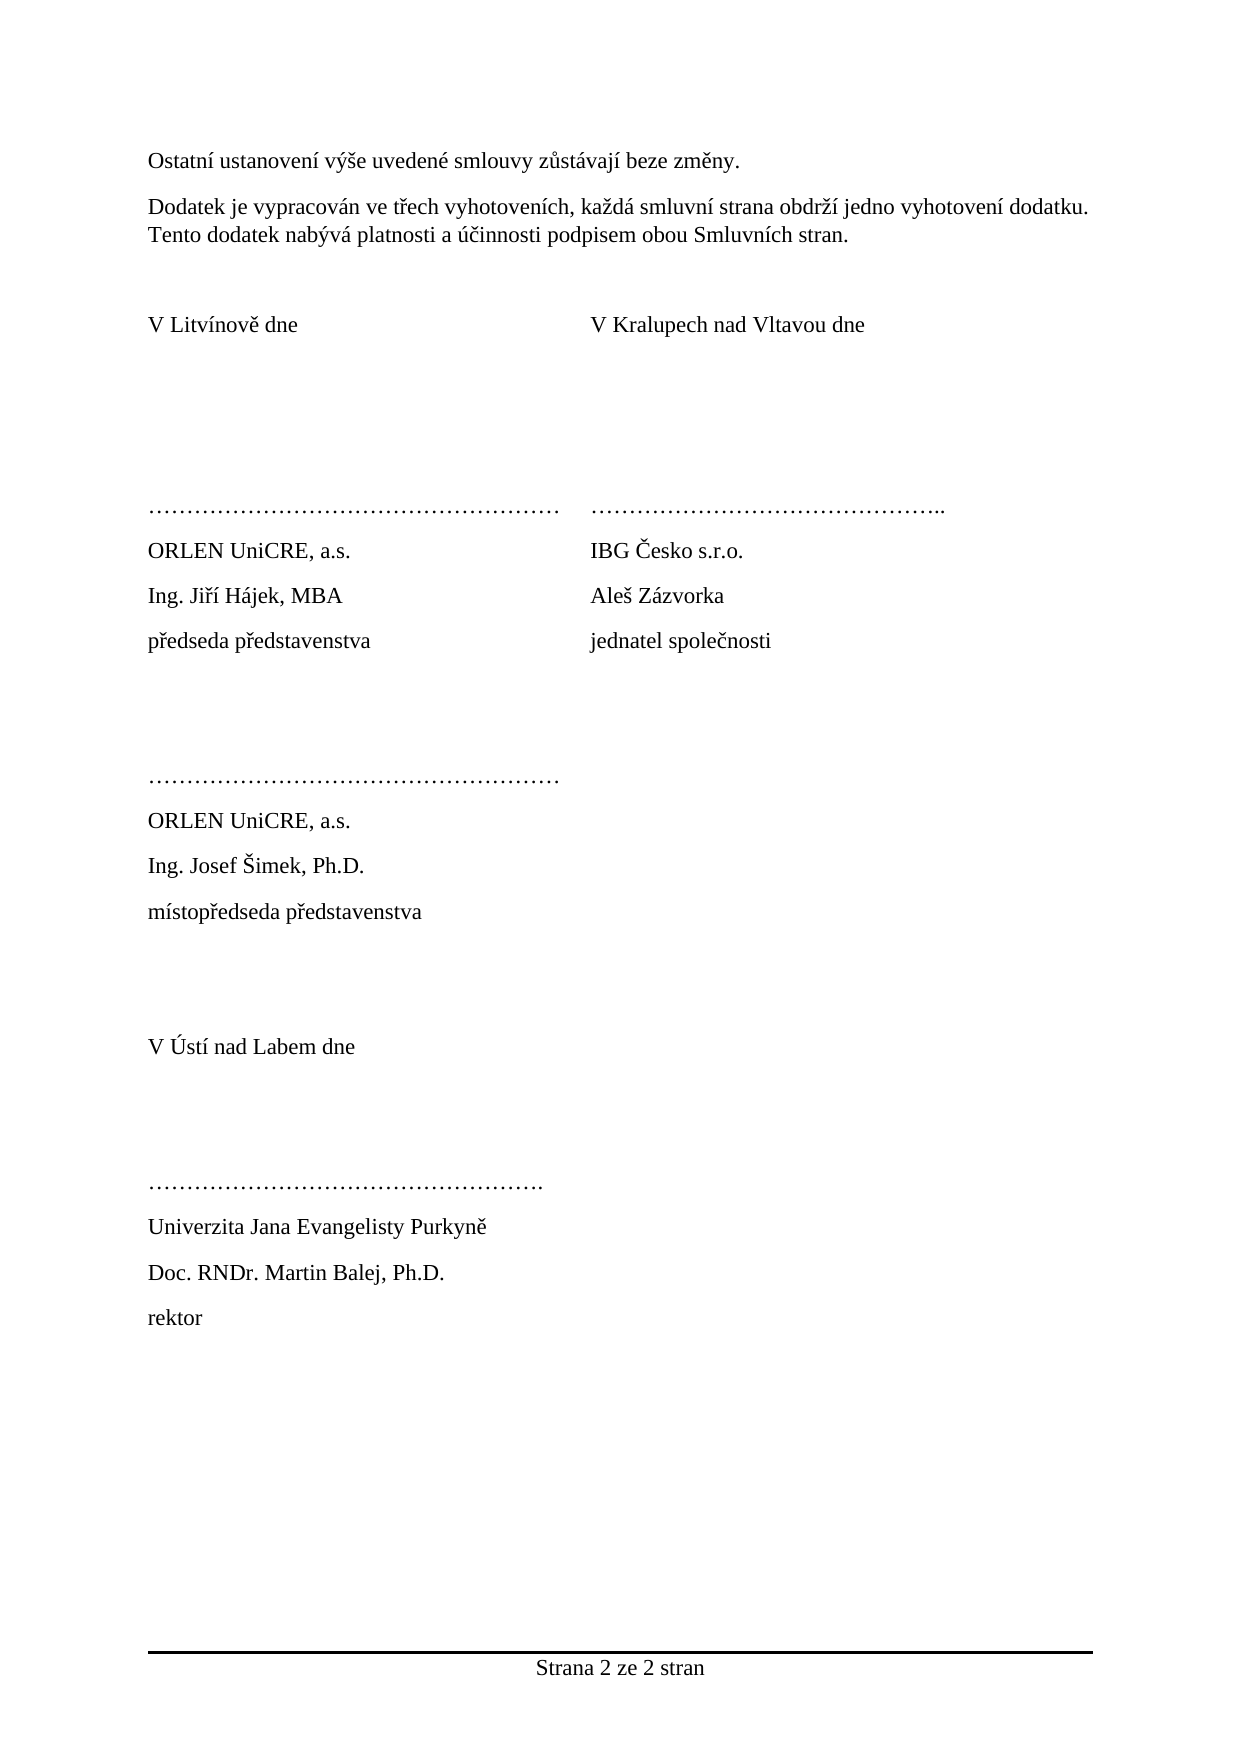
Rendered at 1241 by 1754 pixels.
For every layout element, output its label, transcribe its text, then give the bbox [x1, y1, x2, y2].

text rektor [148, 1304, 1093, 1330]
text Univerzita Jana Evangelisty Purkyně [148, 1213, 1093, 1240]
text Doc. RNDr. Martin Balej, Ph.D. [148, 1258, 1093, 1285]
text předseda představenstva jednatel společnosti [148, 627, 1093, 653]
text ……………………………………………. [148, 1168, 1093, 1195]
text místopředseda představenstva [148, 898, 1093, 924]
text ORLEN UniCRE, a.s. IBG Česko s.r.o. [148, 537, 1093, 563]
text V Ústí nad Labem dne [148, 1033, 1093, 1059]
text Dodatek je vypracován ve třech vyhotoveních, každá smluvní strana obdrží jedno vyhotovení dodatku. Tento dodatek nabývá platnosti a účinnosti podpisem obou Smluvních stran. [148, 193, 1093, 247]
text Ing. Josef Šimek, Ph.D. [148, 853, 1093, 879]
text Ing. Jiří Hájek, MBA Aleš Zázvorka [148, 582, 1093, 608]
text ……………………………………………… ……………………………………….. [148, 492, 1093, 518]
text Ostatní ustanovení výše uvedené smlouvy zůstávají beze změny. [148, 148, 1093, 174]
text V Litvínově dne V Kralupech nad Vltavou dne [148, 311, 1093, 338]
text ORLEN UniCRE, a.s. [148, 807, 1093, 834]
text ……………………………………………… [148, 762, 1093, 789]
